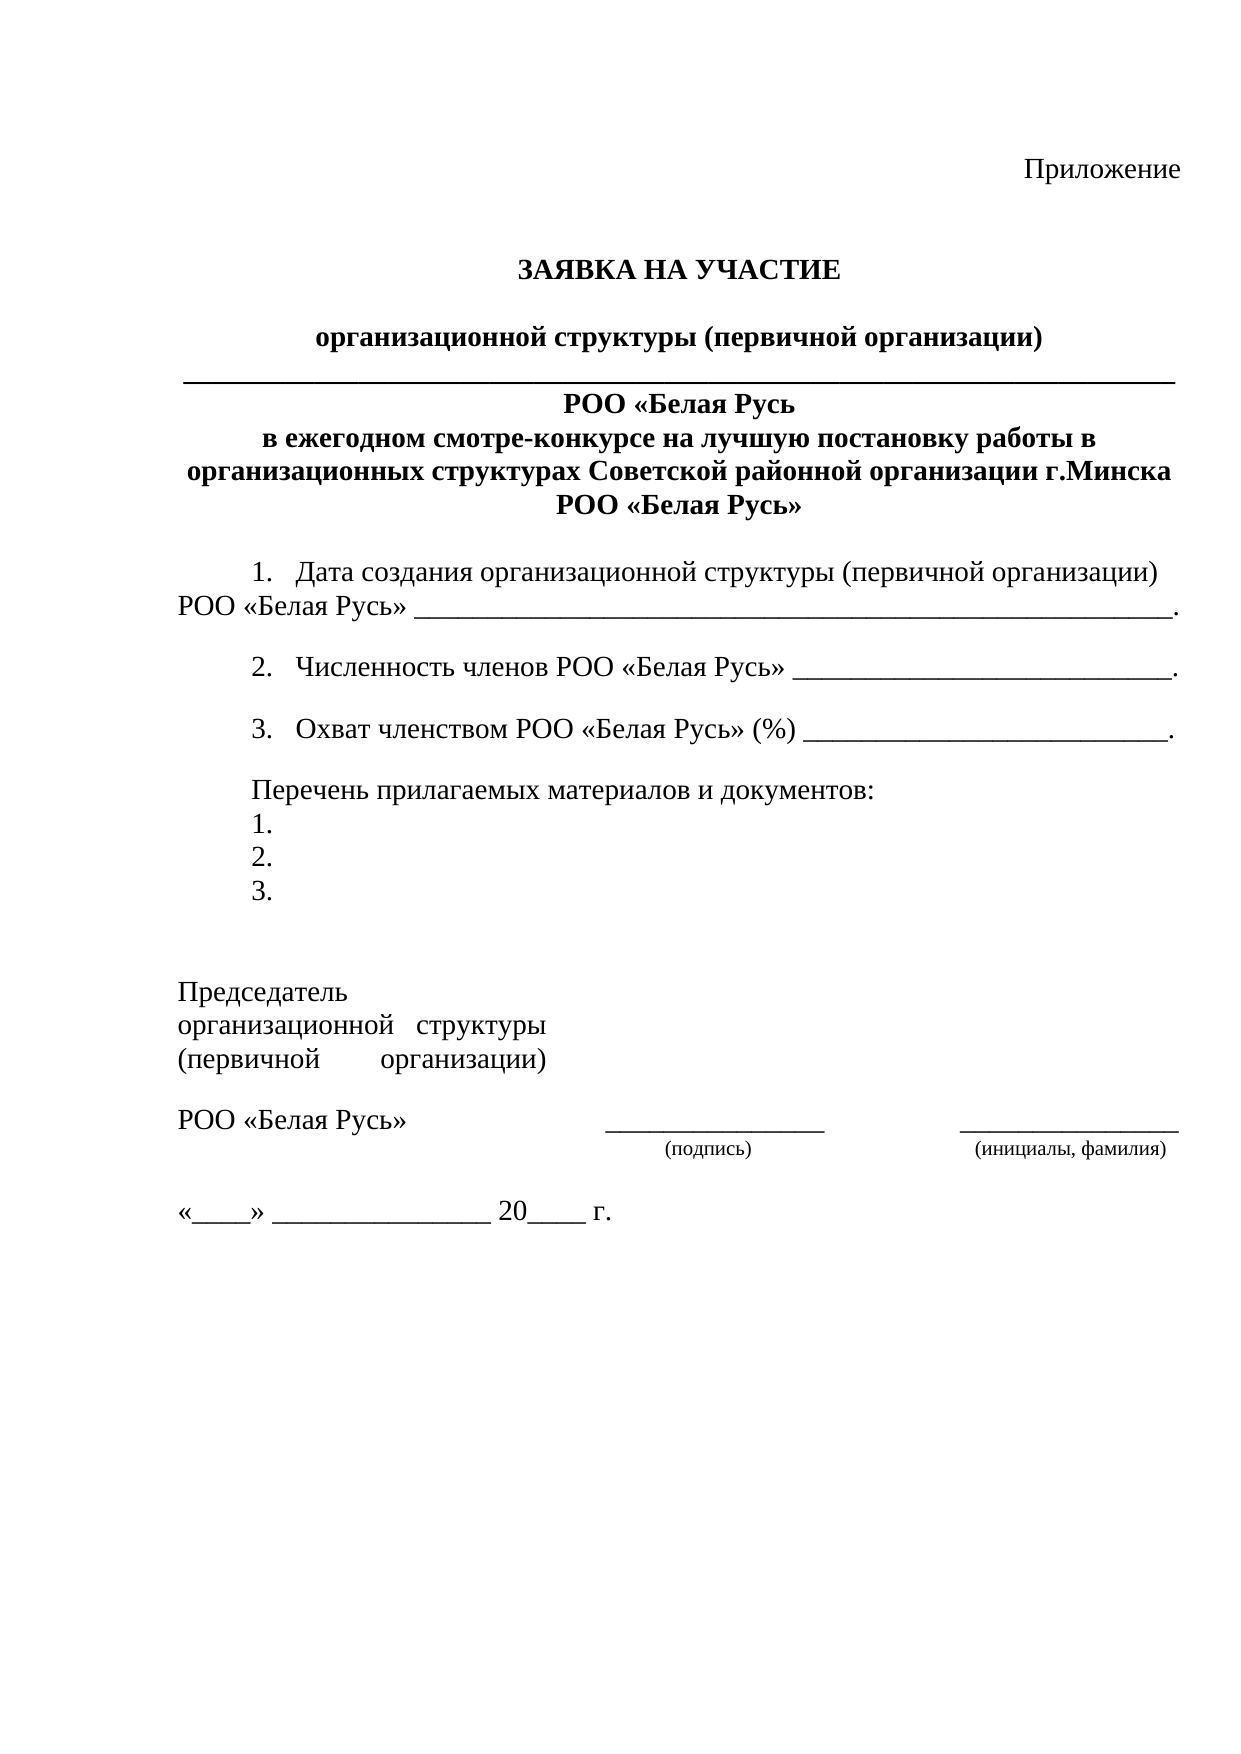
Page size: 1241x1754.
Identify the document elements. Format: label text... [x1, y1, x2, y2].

text Перечень прилагаемых материалов и документов: [177, 772, 1181, 806]
text РОО «Белая Русь» _______________ _______________ [177, 1102, 1181, 1136]
text (подпись) (инициалы, фамилия) [177, 1136, 1181, 1160]
text 2. [177, 839, 1181, 873]
text 1. [177, 806, 1181, 839]
text 1. Дата создания организационной структуры (первичной организации) РОО «Белая Русь» ____________________________________________________. [177, 554, 1181, 649]
text 2. Численность членов РОО «Белая Русь» __________________________. [177, 649, 1181, 711]
text «____» _______________ 20____ г. [177, 1193, 1181, 1227]
text РОО «Белая Русь [177, 386, 1181, 420]
list Охват членством РОО «Белая Русь» (%) _________________________. [177, 711, 1181, 772]
text организационной структуры (первичной организации) [177, 1007, 546, 1102]
text Председатель [177, 974, 546, 1007]
text в ежегодном смотре-конкурсе на лучшую постановку работы в организационных структурах Советской районной организации г.Минска РОО «Белая Русь» [177, 420, 1181, 521]
text организационной структуры (первичной организации) [177, 319, 1181, 353]
text ____________________________________________________________________ [177, 353, 1181, 386]
text 3. [177, 873, 1181, 907]
text ЗАЯВКА НА УЧАСТИЕ [177, 252, 1181, 286]
text Приложение [177, 152, 1181, 185]
